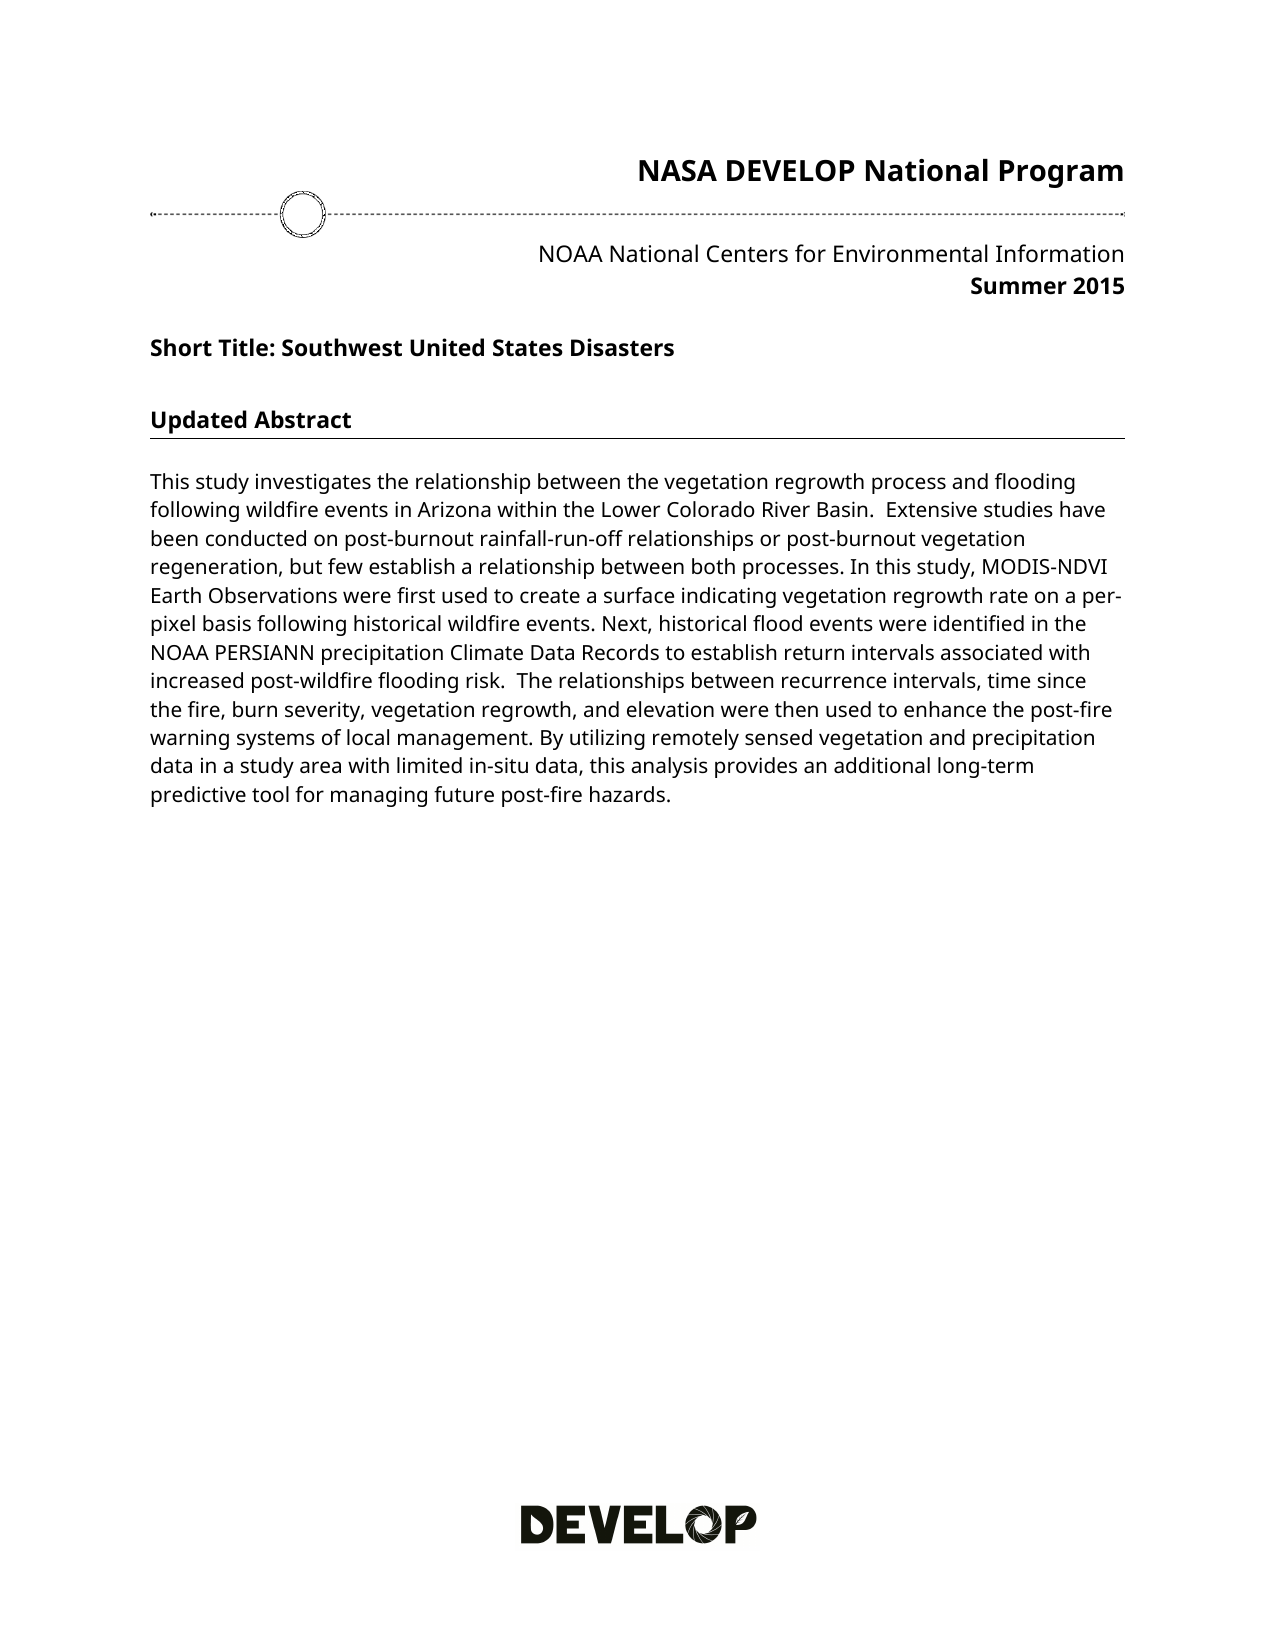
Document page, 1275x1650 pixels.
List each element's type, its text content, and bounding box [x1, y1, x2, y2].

text NASA DEVELOP National Program [150, 150, 1125, 189]
text Summer 2015 [150, 270, 1125, 301]
text Short Title: Southwest United States Disasters [150, 332, 1125, 363]
text NOAA National Centers for Environmental Information [150, 239, 1125, 270]
text This study investigates the relationship between the vegetation regrowth process and flooding following wildfire events in Arizona within the Lower Colorado River Basin. Extensive studies have been conducted on post-burnout rainfall-run-off relationships or post-burnout vegetation regeneration, but few establish a relationship between both processes. In this study, MODIS-NDVI Earth Observations were first used to create a surface indicating vegetation regrowth rate on a per-pixel basis following historical wildfire events. Next, historical flood events were identified in the NOAA PERSIANN precipitation Climate Data Records to establish return intervals associated with increased post-wildfire flooding risk. The relationships between recurrence intervals, time since the fire, burn severity, vegetation regrowth, and elevation were then used to enhance the post-fire warning systems of local management. By utilizing remotely sensed vegetation and precipitation data in a study area with limited in-situ data, this analysis provides an additional long-term predictive tool for managing future post-fire hazards. [150, 467, 1125, 808]
text Updated Abstract [150, 404, 1125, 438]
picture [514, 1503, 761, 1551]
